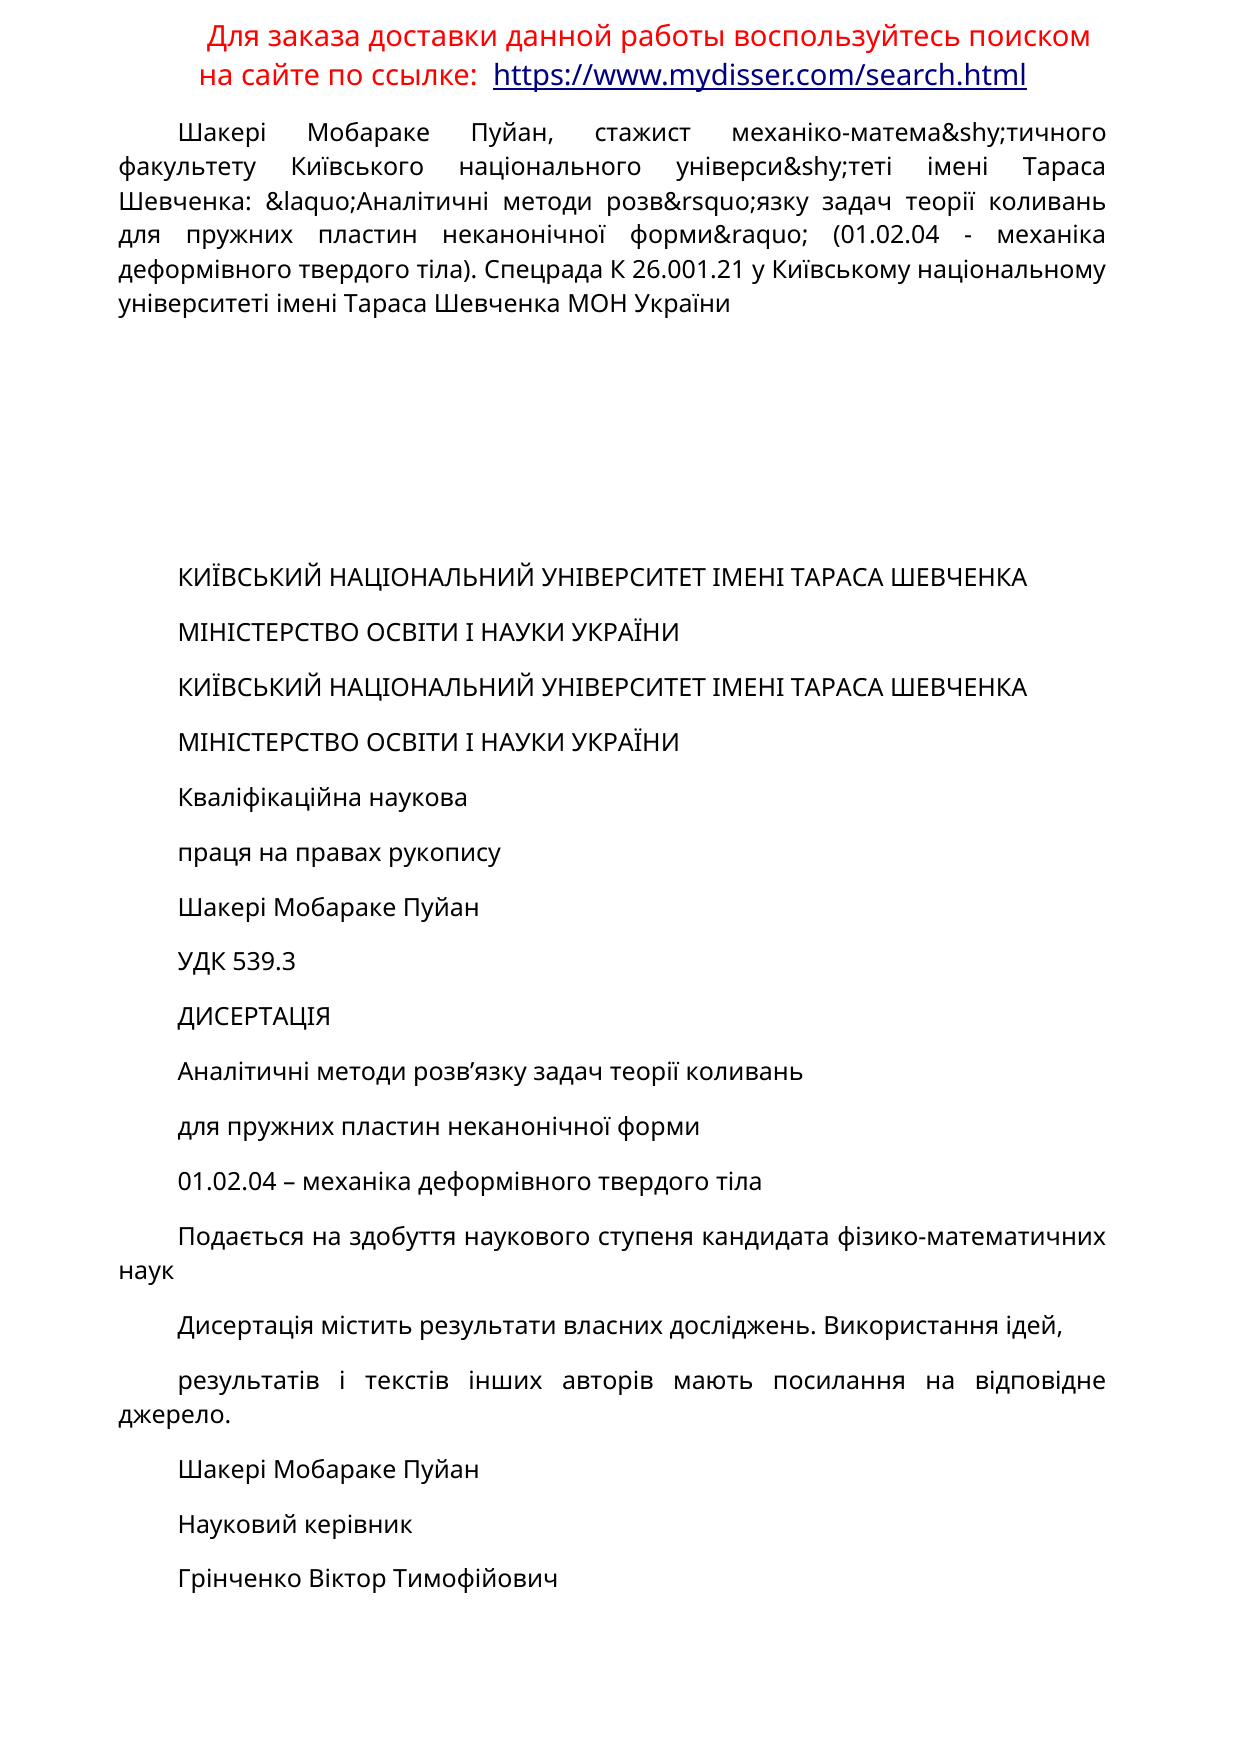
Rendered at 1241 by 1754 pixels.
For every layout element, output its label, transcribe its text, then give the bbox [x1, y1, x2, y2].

text для пружних пластин неканонічної форми [118, 1109, 1107, 1143]
text КИЇВСЬКИЙ НАЦІОНАЛЬНИЙ УНІВЕРСИТЕТ ІМЕНІ ТАРАСА ШЕВЧЕНКА [118, 669, 1107, 704]
text ДИСЕРТАЦІЯ [118, 999, 1107, 1033]
text МІНІСТЕРСТВО ОСВІТИ І НАУКИ УКРАЇНИ [118, 724, 1107, 758]
text 01.02.04 – механіка деформівного твердого тіла [118, 1164, 1107, 1198]
text Шакері Мобараке Пуйан, стажист механіко-матема&shy;тичного факультету Київського національного універси&shy;теті імені Тараса Шевченка: &laquo;Аналітичні методи розв&rsquo;язку задач теорії коливань для пружних пластин неканонічної форми&raquo; (01.02.04 - механіка деформівного твердого тіла). Спецрада К 26.001.21 у Київському національному університеті імені Тараса Шевченка МОН України [118, 115, 1107, 319]
text Науковий керівник [118, 1506, 1107, 1540]
text праця на правах рукопису [118, 834, 1107, 868]
text Аналітичні методи розв’язку задач теорії коливань [118, 1054, 1107, 1088]
text Кваліфікаційна наукова [118, 779, 1107, 813]
text МІНІСТЕРСТВО ОСВІТИ І НАУКИ УКРАЇНИ [118, 615, 1107, 649]
text Шакері Мобараке Пуйан [118, 889, 1107, 923]
text Шакері Мобараке Пуйан [118, 1451, 1107, 1485]
text УДК 539.3 [118, 944, 1107, 978]
text Грінченко Віктор Тимофійович [118, 1561, 1107, 1595]
text результатів і текстів інших авторів мають посилання на відповідне джерело. [118, 1362, 1107, 1431]
text Подається на здобуття наукового ступеня кандидата фізико-математичних наук [118, 1218, 1107, 1287]
text Дисертація містить результати власних досліджень. Використання ідей, [118, 1307, 1107, 1342]
text КИЇВСЬКИЙ НАЦІОНАЛЬНИЙ УНІВЕРСИТЕТ ІМЕНІ ТАРАСА ШЕВЧЕНКА [118, 560, 1107, 594]
